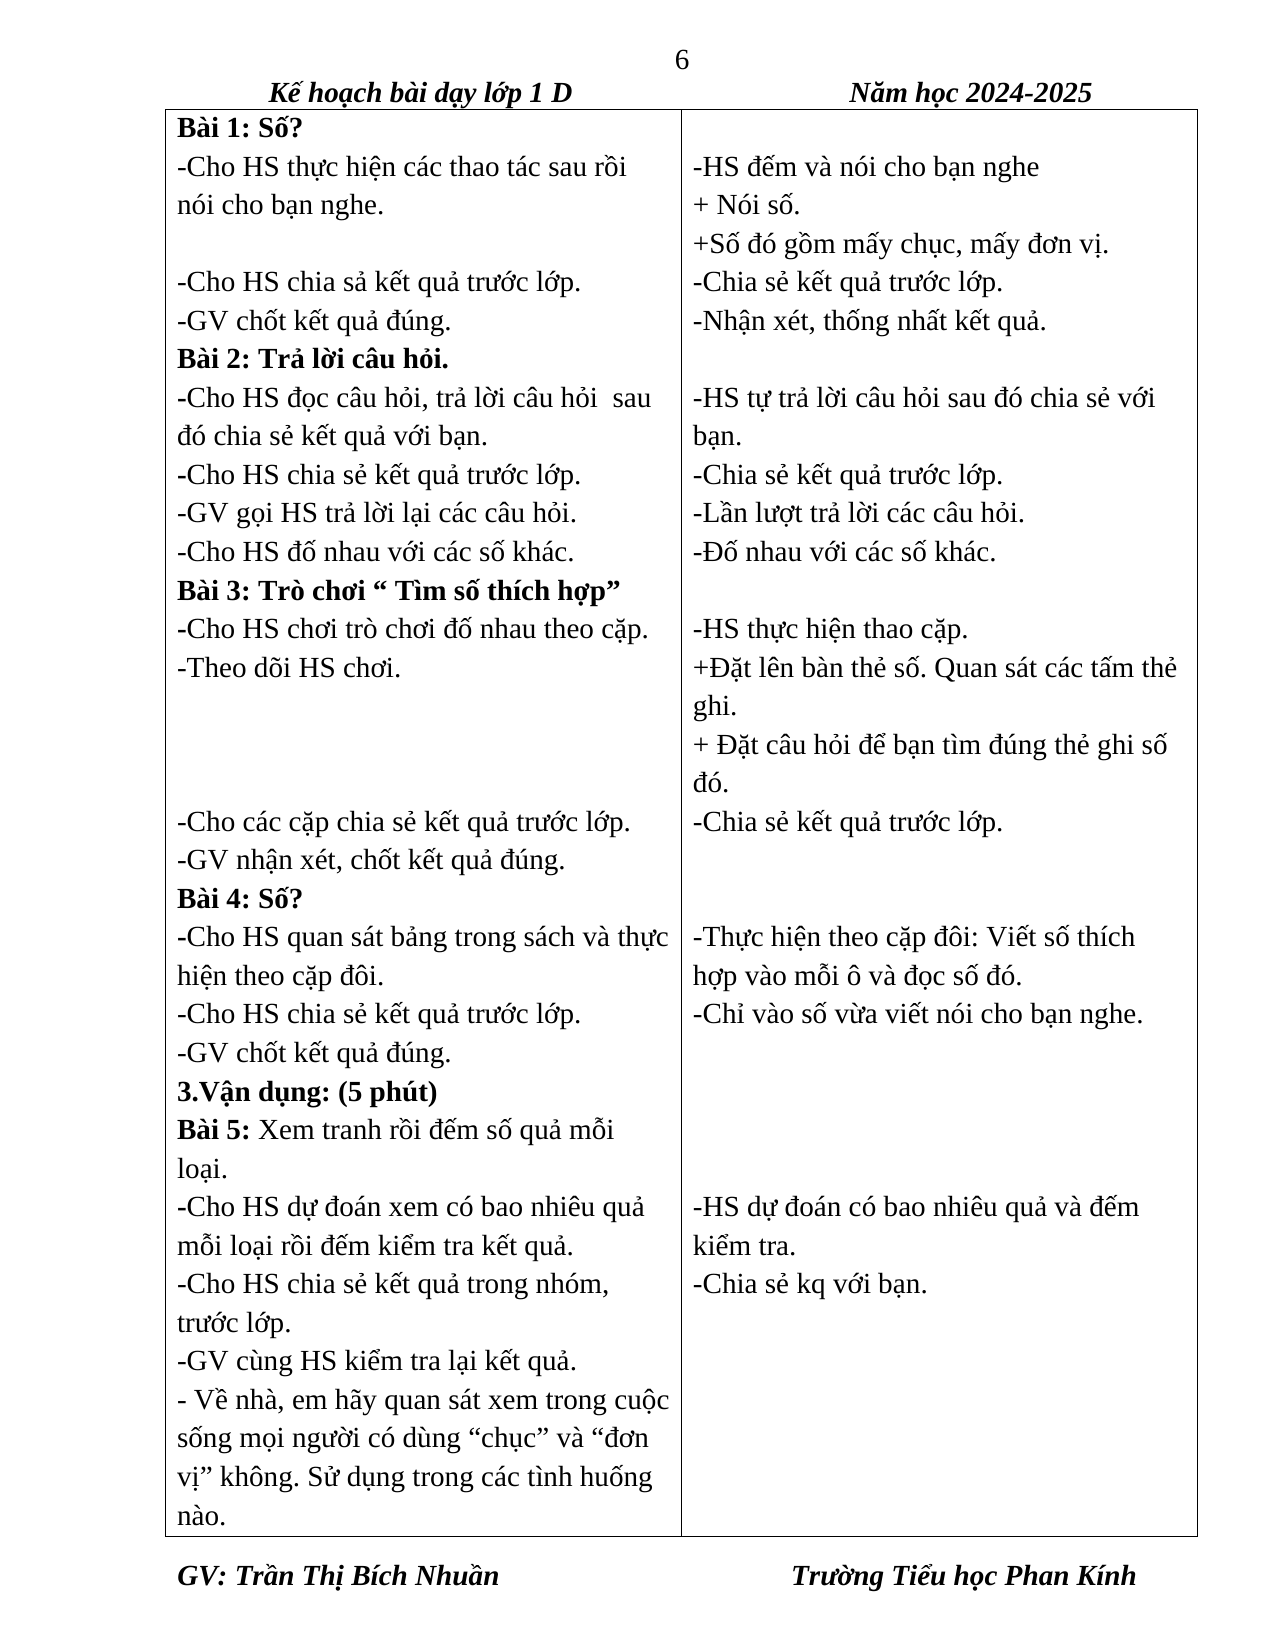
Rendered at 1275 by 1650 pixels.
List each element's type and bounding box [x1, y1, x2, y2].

table_cell [682, 110, 1197, 1536]
table_cell [166, 110, 681, 1536]
